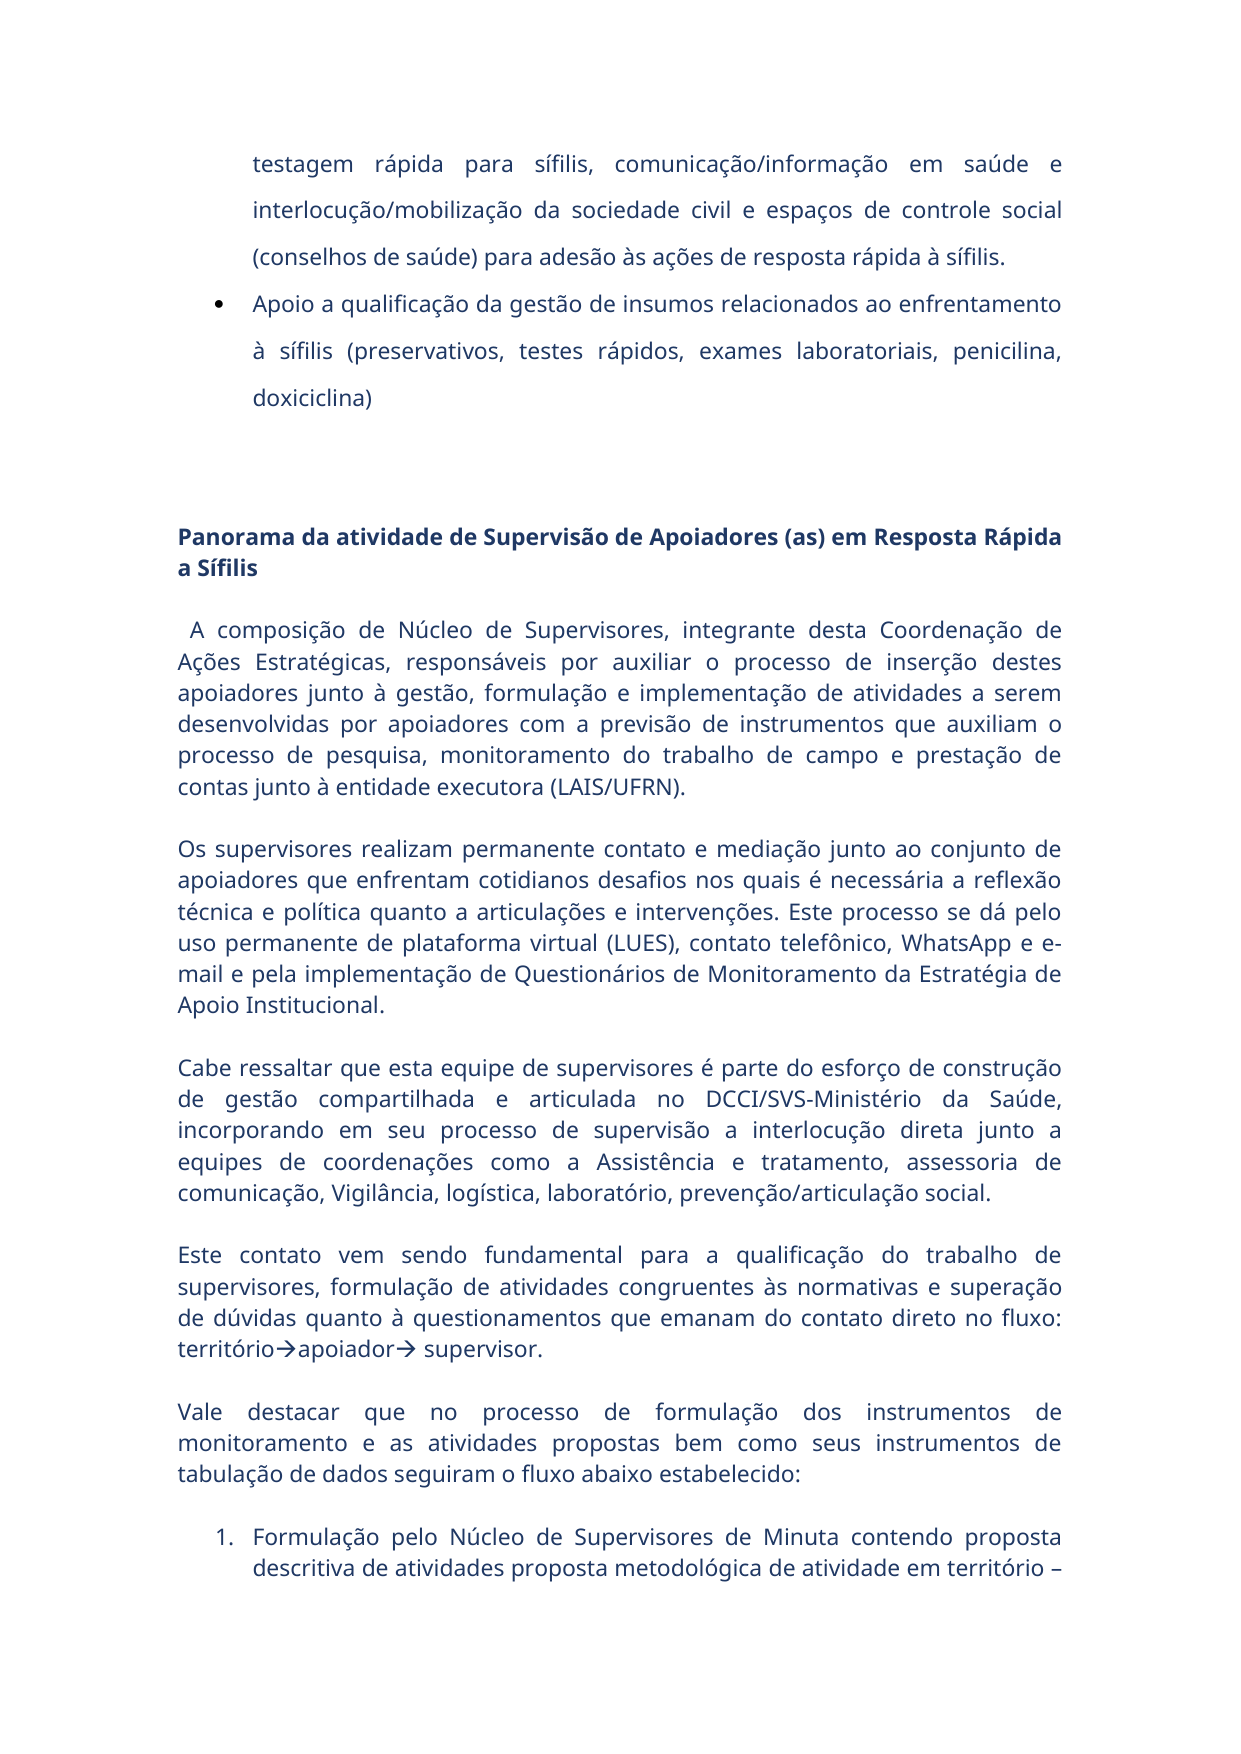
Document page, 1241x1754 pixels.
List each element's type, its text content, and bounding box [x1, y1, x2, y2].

list Fomento e apoio à implementação de ações de educação permanente para cuidado integral à sífilis, formação técnica para realização de testagem rápida para sífilis, comunicação/informação em saúde e interlocução/mobilização da sociedade civil e espaços de controle social (conselhos de saúde) para adesão às ações de resposta rápida à sífilis. [215, 148, 1063, 366]
text A composição de Núcleo de Supervisores, integrante desta Coordenação de Ações Estratégicas, responsáveis por auxiliar o processo de inserção destes apoiadores junto à gestão, formulação e implementação de atividades a serem desenvolvidas por apoiadores com a previsão de instrumentos que auxiliam o processo de pesquisa, monitoramento do trabalho de campo e prestação de contas junto à entidade executora (LAIS/UFRN). [177, 737, 1063, 925]
text Este contato vem sendo fundamental para a qualificação do trabalho de supervisores, formulação de atividades congruentes às normativas e superação de dúvidas quanto à questionamentos que emanam do contato direto no fluxo: territórioapoiador supervisor. [177, 1362, 1063, 1487]
text Os supervisores realizam permanente contato e mediação junto ao conjunto de apoiadores que enfrentam cotidianos desafios nos quais é necessária a reflexão técnica e política quanto a articulações e intervenções. Este processo se dá pelo uso permanente de plataforma virtual (LUES), contato telefônico, WhatsApp e e-mail e pela implementação de Questionários de Monitoramento da Estratégia de Apoio Institucional. [177, 956, 1063, 1143]
text Panorama da atividade de Supervisão de Apoiadores (as) em Resposta Rápida a Sífilis [177, 643, 1063, 706]
list Apoio a qualificação da gestão de insumos relacionados ao enfrentamento à sífilis (preservativos, testes rápidos, exames laboratoriais, penicilina, doxiciclina) [215, 411, 1063, 536]
text Cabe ressaltar que esta equipe de supervisores é parte do esforço de construção de gestão compartilhada e articulada no DCCI/SVS-Ministério da Saúde, incorporando em seu processo de supervisão a interlocução direta junto a equipes de coordenações como a Assistência e tratamento, assessoria de comunicação, Vigilância, logística, laboratório, prevenção/articulação social. [177, 1175, 1063, 1331]
